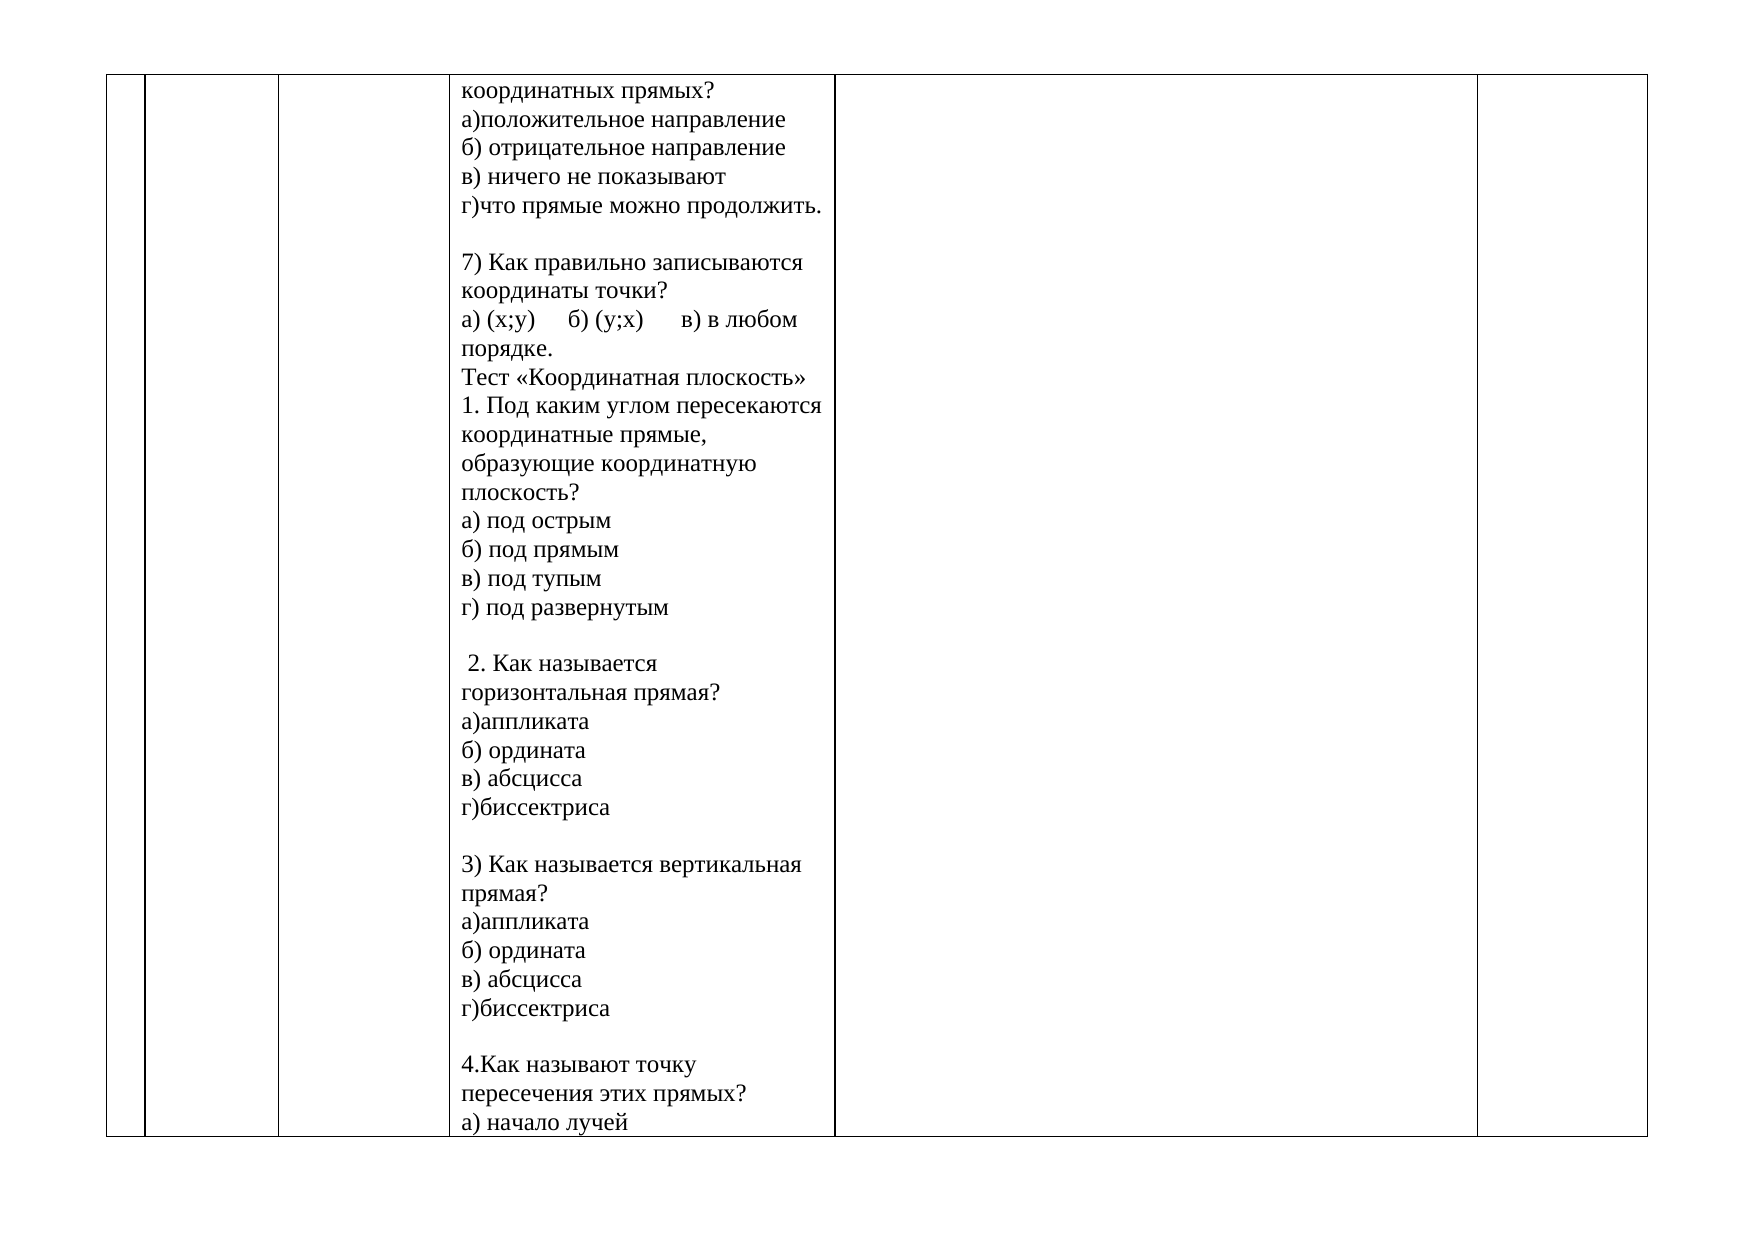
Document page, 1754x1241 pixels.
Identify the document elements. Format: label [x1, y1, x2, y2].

table_cell [279, 75, 449, 1136]
table_cell [836, 75, 1477, 1136]
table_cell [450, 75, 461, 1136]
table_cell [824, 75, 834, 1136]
